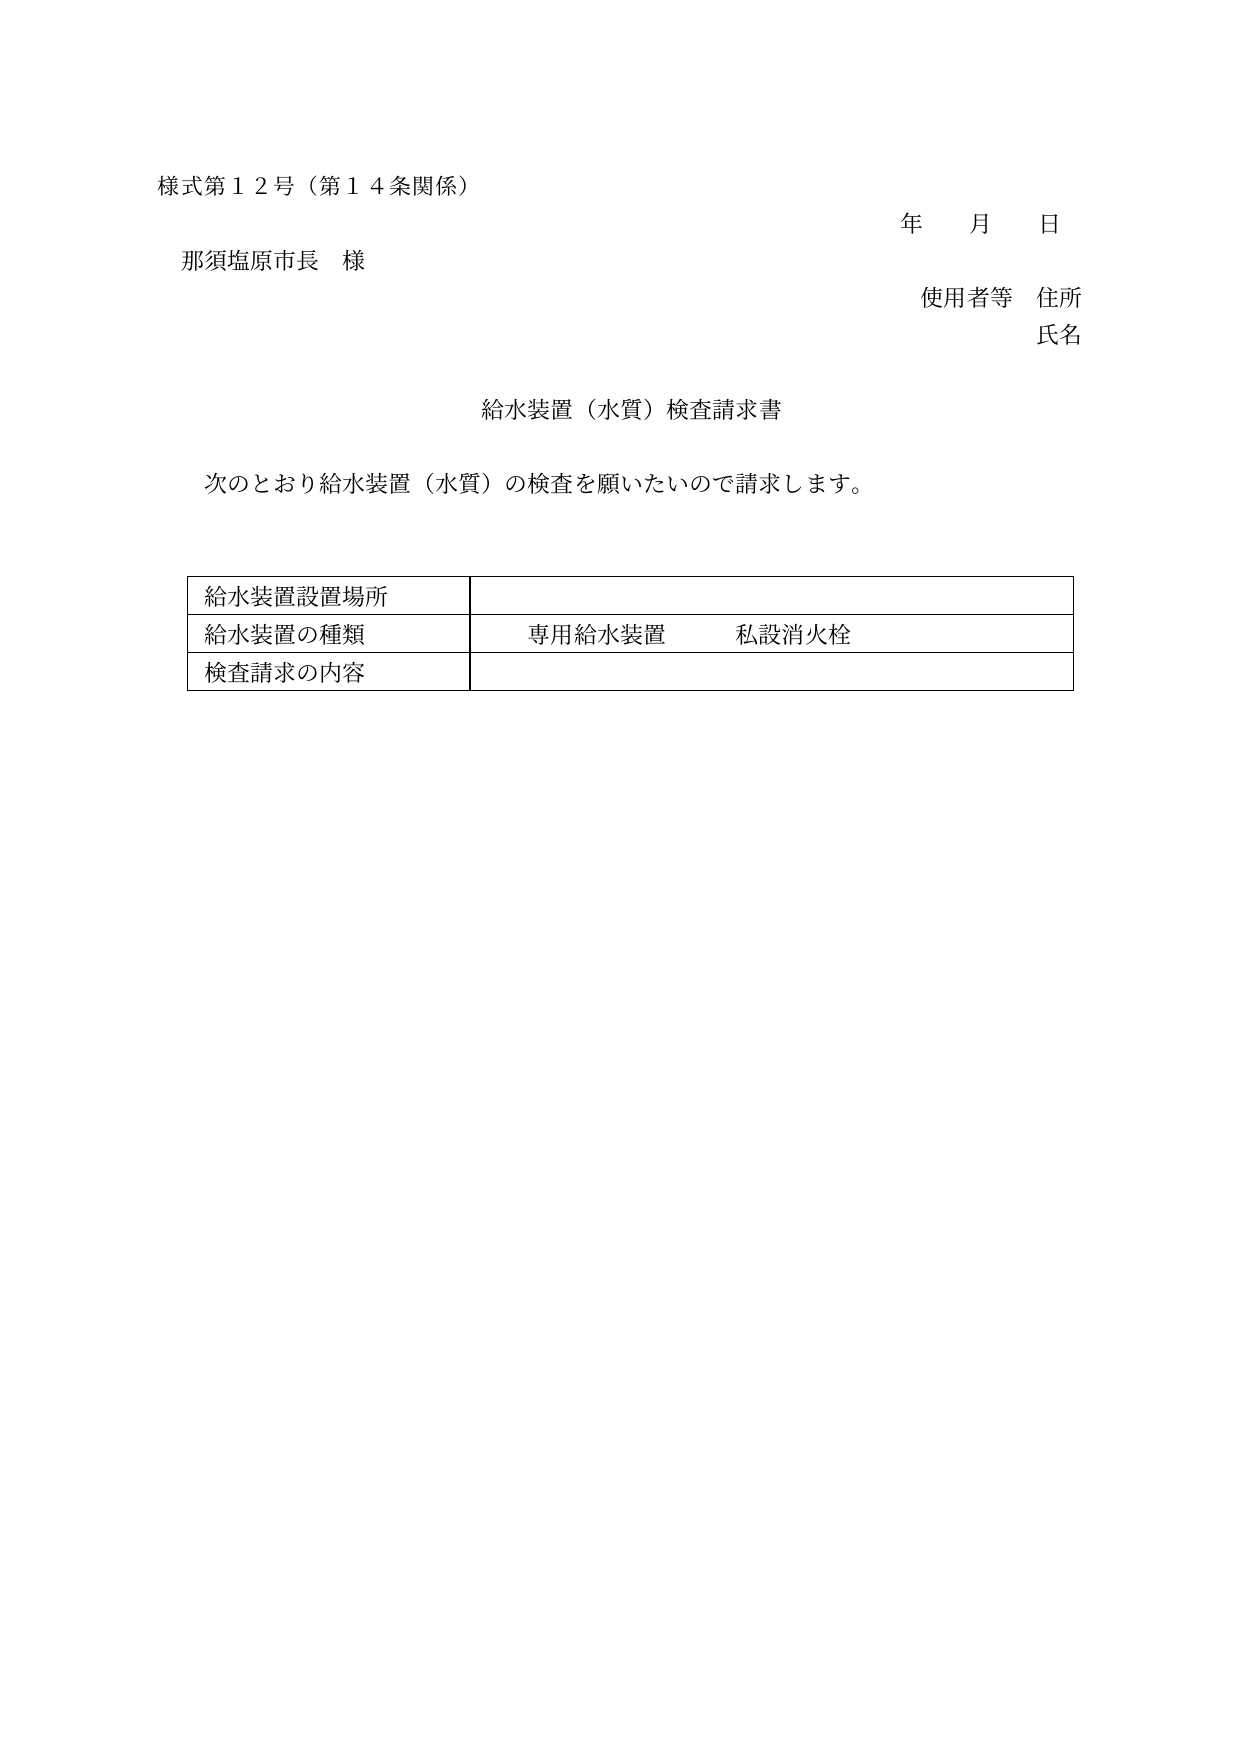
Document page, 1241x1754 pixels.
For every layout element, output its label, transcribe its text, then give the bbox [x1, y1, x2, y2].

table_cell 専用給水装置 私設消火栓 [471, 615, 1073, 652]
text 那須塩原市長 様 [158, 241, 1083, 278]
table_cell [471, 653, 1073, 690]
text 様式第１２号（第１４条関係） [158, 167, 1083, 204]
text 氏名 [158, 315, 1083, 352]
text 給水装置（水質）検査請求書 [158, 390, 1083, 427]
text 次のとおり給水装置（水質）の検査を願いたいので請求します。 [158, 464, 1083, 501]
table_cell 給水装置の種類 [188, 615, 469, 652]
table_header [471, 577, 1073, 614]
table_header 給水装置設置場所 [188, 577, 469, 614]
table_cell 検査請求の内容 [188, 653, 469, 690]
text 使用者等 住所 [158, 278, 1083, 315]
text 年 月 日 [158, 204, 1061, 241]
